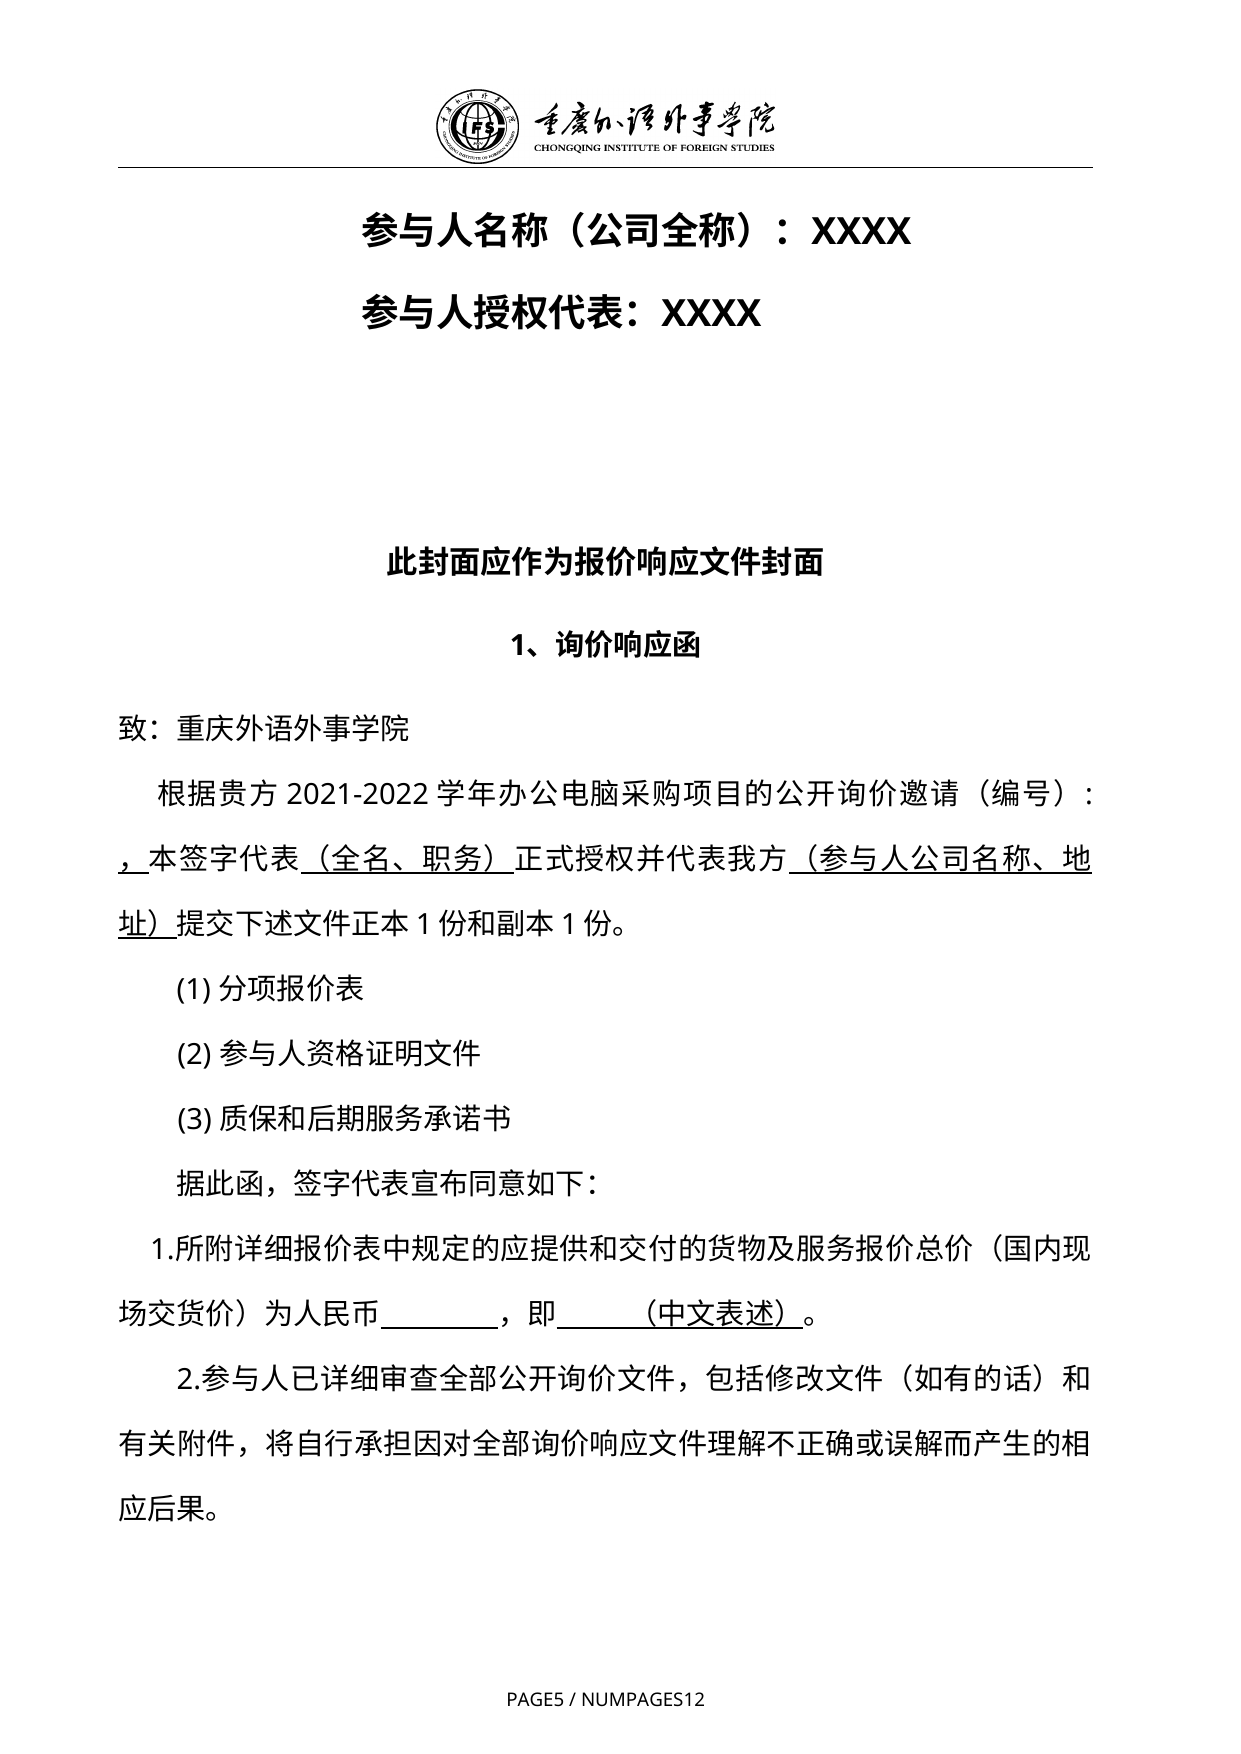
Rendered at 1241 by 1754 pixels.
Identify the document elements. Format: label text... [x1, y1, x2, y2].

text 致：重庆外语外事学院 [118, 694, 1093, 759]
text 据此函，签字代表宣布同意如下： [118, 1149, 1093, 1214]
text (2) 参与人资格证明文件 [118, 1019, 1093, 1084]
text (1) 分项报价表 [118, 954, 1093, 1019]
text 此封面应作为报价响应文件封面 [118, 527, 1093, 592]
text 2.参与人已详细审查全部公开询价文件，包括修改文件（如有的话）和有关附件，将自行承担因对全部询价响应文件理解不正确或误解而产生的相应后果。 [118, 1344, 1093, 1539]
text 1、询价响应函 [118, 611, 1093, 676]
text 参与人名称（公司全称）：XXXX [118, 196, 1093, 261]
text (3) 质保和后期服务承诺书 [118, 1084, 1093, 1149]
text 根据贵方2021-2022学年办公电脑采购项目的公开询价邀请（编号）: ，本签字代表（全名、职务）正式授权并代表我方（参与人公司名称、地址）提交下述文件正本1份和副本1份。 [118, 759, 1093, 954]
text 参与人授权代表：XXXX [118, 277, 1093, 342]
text 1.所附详细报价表中规定的应提供和交付的货物及服务报价总价（国内现场交货价）为人民币 ，即 （中文表述）。 [118, 1214, 1093, 1344]
